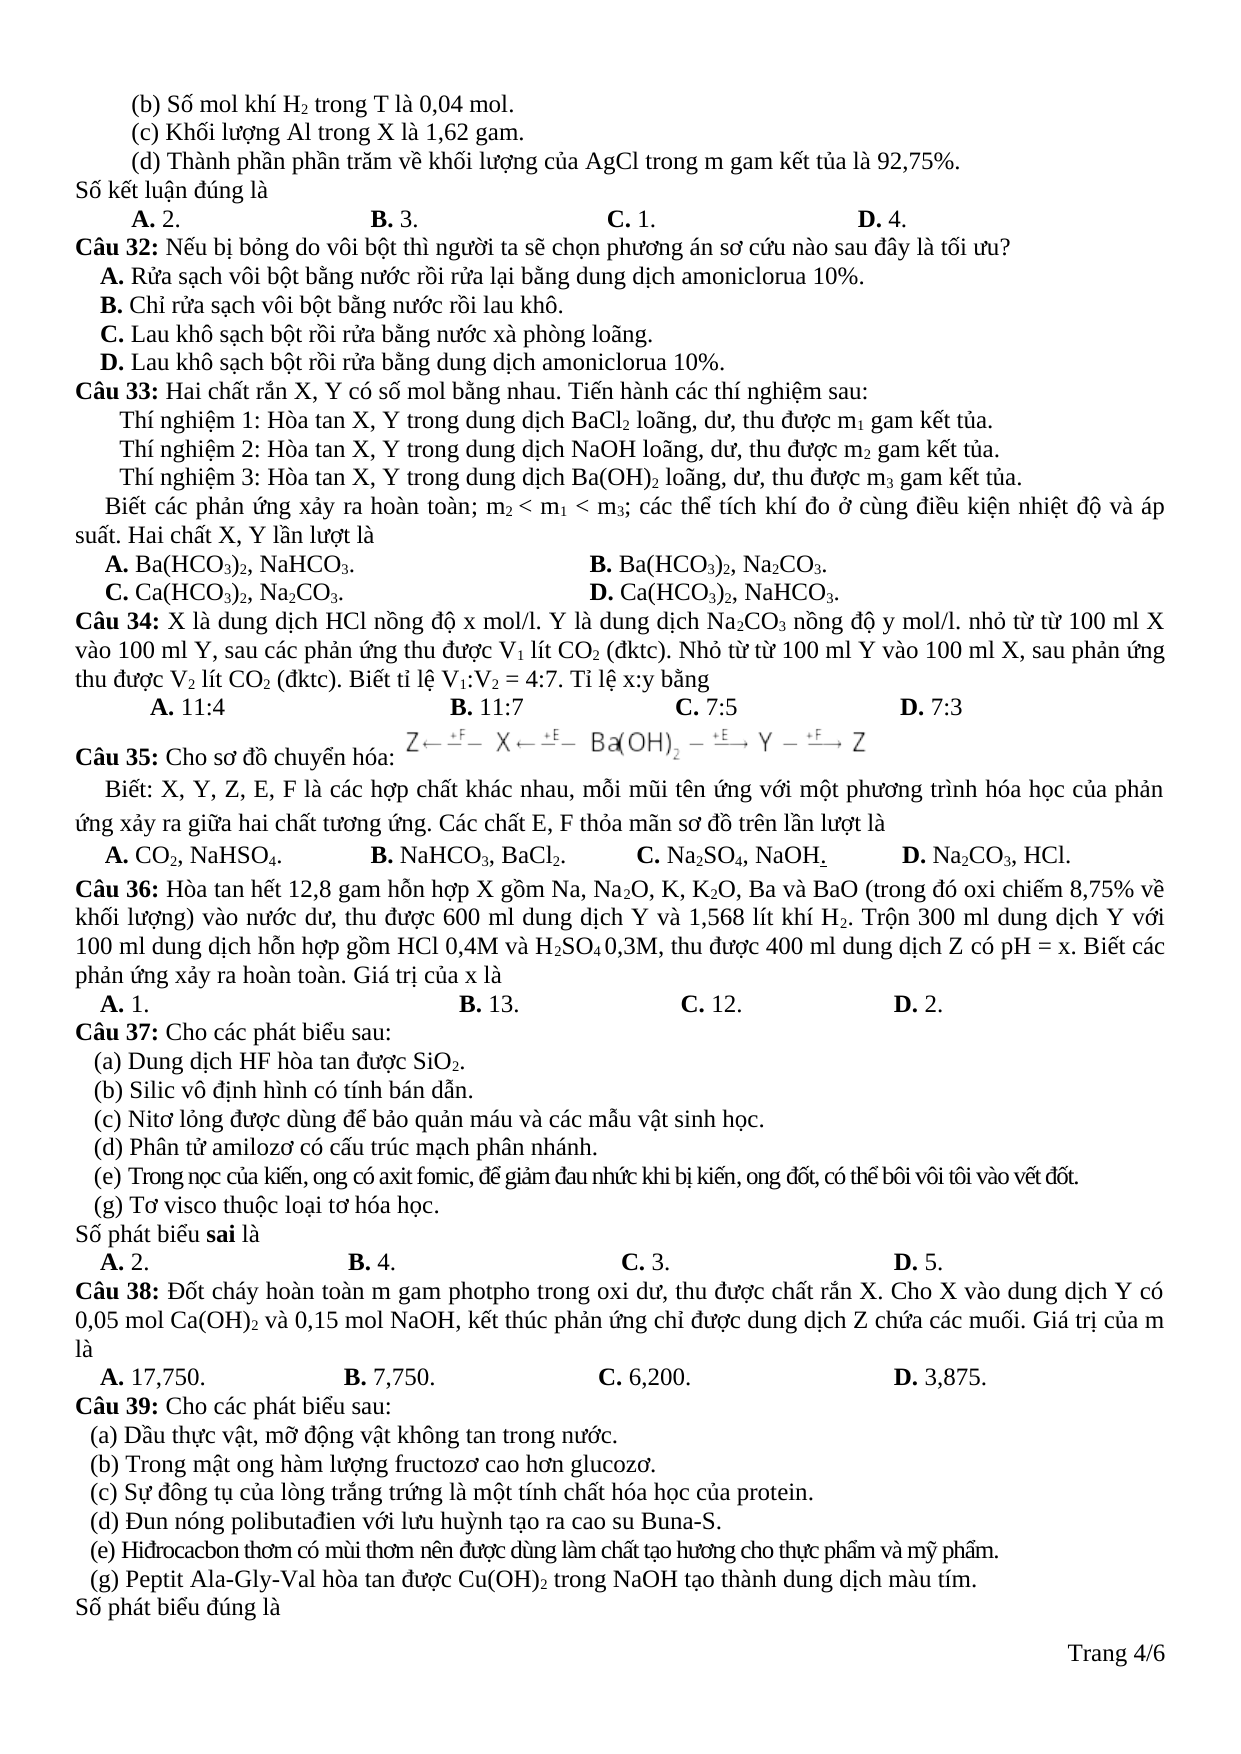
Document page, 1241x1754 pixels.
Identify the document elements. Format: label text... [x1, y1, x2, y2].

text A. 2. B. 3. C. 1. D. 4. [75, 204, 1165, 232]
text (c) Sự đông tụ của lòng trắng trứng là một tính chất hóa học của protein. [75, 1477, 1165, 1506]
text Câu 36: Hòa tan hết 12,8 gam hỗn hợp X gồm Na, Na2O, K, K2O, Ba và BaO (trong đó oxi chiếm 8,75% về khối lượng) vào nước dư, thu được 600 ml dung dịch Y và 1,568 lít khí H2. Trộn 300 ml dung dịch Y với 100 ml dung dịch hỗn hợp gồm HCl 0,4M và H2SO4 0,3M, thu được 400 ml dung dịch Z có pH = x. Biết các phản ứng xảy ra hoàn toàn. Giá trị của x là [75, 874, 1165, 989]
text (b) Trong mật ong hàm lượng fructozơ cao hơn glucozơ. [75, 1449, 1165, 1477]
text (d) Thành phần phần trăm về khối lượng của AgCl trong m gam kết tủa là 92,75%. [75, 146, 1165, 175]
text A. 17,750. B. 7,750. C. 6,200. D. 3,875. [75, 1362, 1165, 1391]
text (d) Đun nóng polibutađien với lưu huỳnh tạo ra cao su Buna-S. [75, 1506, 1165, 1535]
text (a) Dầu thực vật, mỡ động vật không tan trong nước. [75, 1420, 1165, 1449]
text (g) Peptit Ala-Gly-Val hòa tan được Cu(OH)2 trong NaOH tạo thành dung dịch màu tím. [75, 1564, 1165, 1592]
text A. CO2, NaHSO4. B. NaHCO3, BaCl2. C. Na2SO4, NaOH. D. Na2CO3, HCl. [75, 841, 1165, 869]
text Số phát biểu sai là [75, 1219, 1165, 1247]
text Biết các phản ứng xảy ra hoàn toàn; m2 < m1 < m3; các thể tích khí đo ở cùng điều kiện nhiệt độ và áp suất. Hai chất X, Y lần lượt là [75, 491, 1165, 549]
text A. Ba(HCO3)2, NaHCO3. B. Ba(HCO3)2, Na2CO3. [75, 549, 1165, 577]
text A. 2. B. 4. C. 3. D. 5. [75, 1247, 1165, 1276]
text Câu 32: Nếu bị bỏng do vôi bột thì người ta sẽ chọn phương án sơ cứu nào sau đây là tối ưu? [75, 232, 1165, 261]
text A. 11:4 B. 11:7 C. 7:5 D. 7:3 [75, 692, 1165, 721]
text Thí nghiệm 3: Hòa tan X, Y trong dung dịch Ba(OH)2 loãng, dư, thu được m3 gam kết tủa. [89, 462, 1165, 491]
text Thí nghiệm 2: Hòa tan X, Y trong dung dịch NaOH loãng, dư, thu được m2 gam kết tủa. [89, 434, 1165, 462]
text (c) Khối lượng Al trong X là 1,62 gam. [75, 117, 1165, 146]
text Số phát biểu đúng là [75, 1592, 1165, 1621]
text C. Ca(HCO3)2, Na2CO3. D. Ca(HCO3)2, NaHCO3. [75, 577, 1165, 606]
text (e) Trong nọc của kiến, ong có axit fomic, để giảm đau nhức khi bị kiến, ong đốt, có thể bôi vôi tôi vào vết đốt. [75, 1161, 1165, 1190]
text (c) Nitơ lỏng được dùng để bảo quản máu và các mẫu vật sinh học. [75, 1104, 1165, 1132]
text (b) Silic vô định hình có tính bán dẫn. [75, 1075, 1165, 1104]
text Thí nghiệm 1: Hòa tan X, Y trong dung dịch BaCl2 loãng, dư, thu được m1 gam kết tủa. [89, 405, 1165, 434]
text C. Lau khô sạch bột rồi rửa bằng nước xà phòng loãng. [75, 319, 1165, 347]
text (d) Phân tử amilozơ có cấu trúc mạch phân nhánh. [75, 1132, 1165, 1161]
text Câu 37: Cho các phát biểu sau: [75, 1017, 1165, 1046]
text B. Chỉ rửa sạch vôi bột bằng nước rồi lau khô. [75, 290, 1165, 319]
text Câu 39: Cho các phát biểu sau: [75, 1391, 1165, 1420]
text A. Rửa sạch vôi bột bằng nước rồi rửa lại bằng dung dịch amoniclorua 10%. [75, 261, 1165, 290]
text Câu 34: X là dung dịch HCl nồng độ x mol/l. Y là dung dịch Na2CO3 nồng độ y mol/l. nhỏ từ từ 100 ml X vào 100 ml Y, sau các phản ứng thu được V1 lít CO2 (đktc). Nhỏ từ từ 100 ml Y vào 100 ml X, sau phản ứng thu được V2 lít CO2 (đktc). Biết tỉ lệ V1:V2 = 4:7. Tỉ lệ x:y bằng [75, 606, 1165, 692]
text (e) Hiđrocacbon thơm có mùi thơm nên được dùng làm chất tạo hương cho thực phẩm và mỹ phẩm. [75, 1535, 1165, 1564]
text A. 1. B. 13. C. 12. D. 2. [75, 989, 1165, 1017]
text D. Lau khô sạch bột rồi rửa bằng dung dịch amoniclorua 10%. [75, 347, 1165, 376]
text (a) Dung dịch HF hòa tan được SiO2. [75, 1046, 1165, 1075]
text (b) Số mol khí H2 trong T là 0,04 mol. [75, 89, 1165, 117]
text Biết: X, Y, Z, E, F là các hợp chất khác nhau, mỗi mũi tên ứng với một phương trình hóa học của phản ứng xảy ra giữa hai chất tương ứng. Các chất E, F thỏa mãn sơ đồ trên lần lượt là [75, 774, 1165, 836]
text Câu 33: Hai chất rắn X, Y có số mol bằng nhau. Tiến hành các thí nghiệm sau: [75, 376, 1165, 405]
text (g) Tơ visco thuộc loại tơ hóa học. [75, 1190, 1165, 1219]
text Câu 38: Đốt cháy hoàn toàn m gam photpho trong oxi dư, thu được chất rắn X. Cho X vào dung dịch Y có 0,05 mol Ca(OH)2 và 0,15 mol NaOH, kết thúc phản ứng chỉ được dung dịch Z chứa các muối. Giá trị của m là [75, 1276, 1165, 1362]
text Câu 35: Cho sơ đồ chuyển hóa: [75, 721, 1165, 770]
text Số kết luận đúng là [75, 175, 1165, 204]
